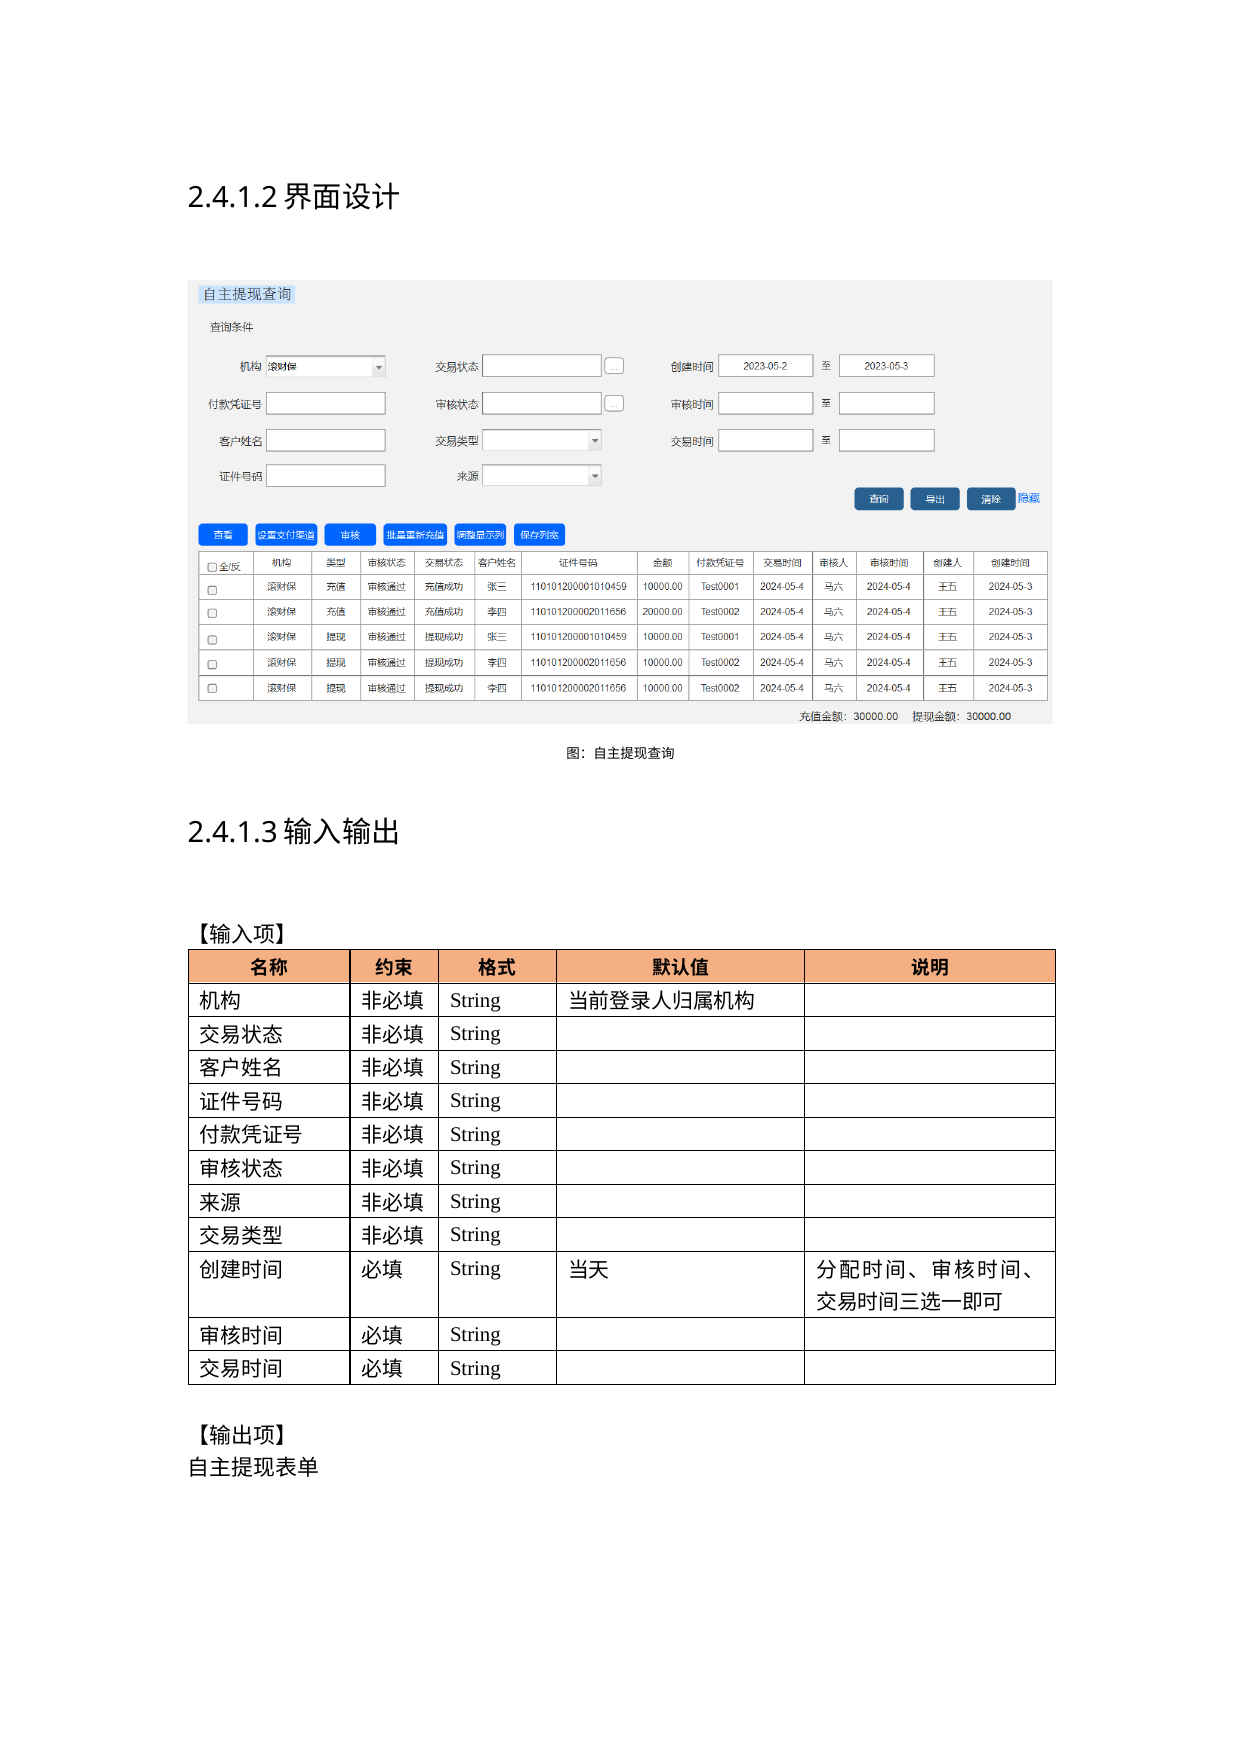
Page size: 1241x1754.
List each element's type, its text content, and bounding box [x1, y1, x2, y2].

table_cell [557, 1151, 804, 1184]
table_header 约束 [351, 950, 438, 982]
table_cell 必填 [351, 1318, 438, 1350]
table_cell 非必填 [351, 984, 438, 1016]
table_cell [805, 984, 1055, 1016]
table_cell 非必填 [351, 1151, 438, 1184]
table_cell 交易时间 [189, 1351, 349, 1384]
table_cell 审核时间 [189, 1318, 349, 1350]
table_cell 机构 [189, 984, 349, 1016]
table_cell 非必填 [351, 1185, 438, 1217]
table_cell 分配时间、审核时间、交易时间三选一即可 [805, 1252, 1055, 1317]
picture [187, 280, 1053, 724]
table_cell 创建时间 [189, 1252, 349, 1317]
table_cell String [439, 1118, 556, 1150]
subtitle 2.4.1.3输入输出 [187, 797, 1053, 862]
table_cell String [439, 1051, 556, 1083]
table_cell [805, 1151, 1055, 1184]
table_header 格式 [439, 950, 556, 982]
subtitle 2.4.1.2界面设计 [187, 162, 1053, 227]
text 【输入项】 [187, 916, 1053, 949]
table_cell 当天 [557, 1252, 804, 1317]
table_cell String [439, 1017, 556, 1049]
table_cell 证件号码 [189, 1084, 349, 1117]
table_header 说明 [805, 950, 1055, 982]
table_cell [805, 1318, 1055, 1350]
table_cell 交易状态 [189, 1017, 349, 1049]
table_cell [805, 1218, 1055, 1251]
table_cell 非必填 [351, 1051, 438, 1083]
text 【输出项】 [187, 1417, 1053, 1450]
table_cell [557, 1017, 804, 1049]
table_cell 来源 [189, 1185, 349, 1217]
table_cell String [439, 1351, 556, 1384]
table_cell String [439, 1185, 556, 1217]
table_cell [805, 1017, 1055, 1049]
table_cell 当前登录人归属机构 [557, 984, 804, 1016]
table_cell [805, 1084, 1055, 1117]
table_cell 交易类型 [189, 1218, 349, 1251]
text 图：自主提现查询 [187, 736, 1053, 768]
table_cell 非必填 [351, 1218, 438, 1251]
table_header 默认值 [557, 950, 804, 982]
table_cell 审核状态 [189, 1151, 349, 1184]
table_cell [557, 1118, 804, 1150]
table_cell [805, 1351, 1055, 1384]
table_cell String [439, 1084, 556, 1117]
table_cell 非必填 [351, 1118, 438, 1150]
table_cell String [439, 1318, 556, 1350]
table_cell [557, 1351, 804, 1384]
table_cell [557, 1084, 804, 1117]
table_cell 必填 [351, 1351, 438, 1384]
table_cell 非必填 [351, 1084, 438, 1117]
table_cell [805, 1051, 1055, 1083]
table_cell String [439, 1252, 556, 1317]
table_cell String [439, 984, 556, 1016]
table_header 名称 [189, 950, 349, 982]
table_cell 必填 [351, 1252, 438, 1317]
table_cell String [439, 1218, 556, 1251]
table_cell [557, 1051, 804, 1083]
table_cell 客户姓名 [189, 1051, 349, 1083]
text 自主提现表单 [187, 1450, 1053, 1482]
table_cell [805, 1185, 1055, 1217]
table_cell [805, 1118, 1055, 1150]
table_cell [557, 1185, 804, 1217]
table_cell [557, 1218, 804, 1251]
table_cell [557, 1318, 804, 1350]
table_cell 付款凭证号 [189, 1118, 349, 1150]
table_cell 非必填 [351, 1017, 438, 1049]
table_cell String [439, 1151, 556, 1184]
